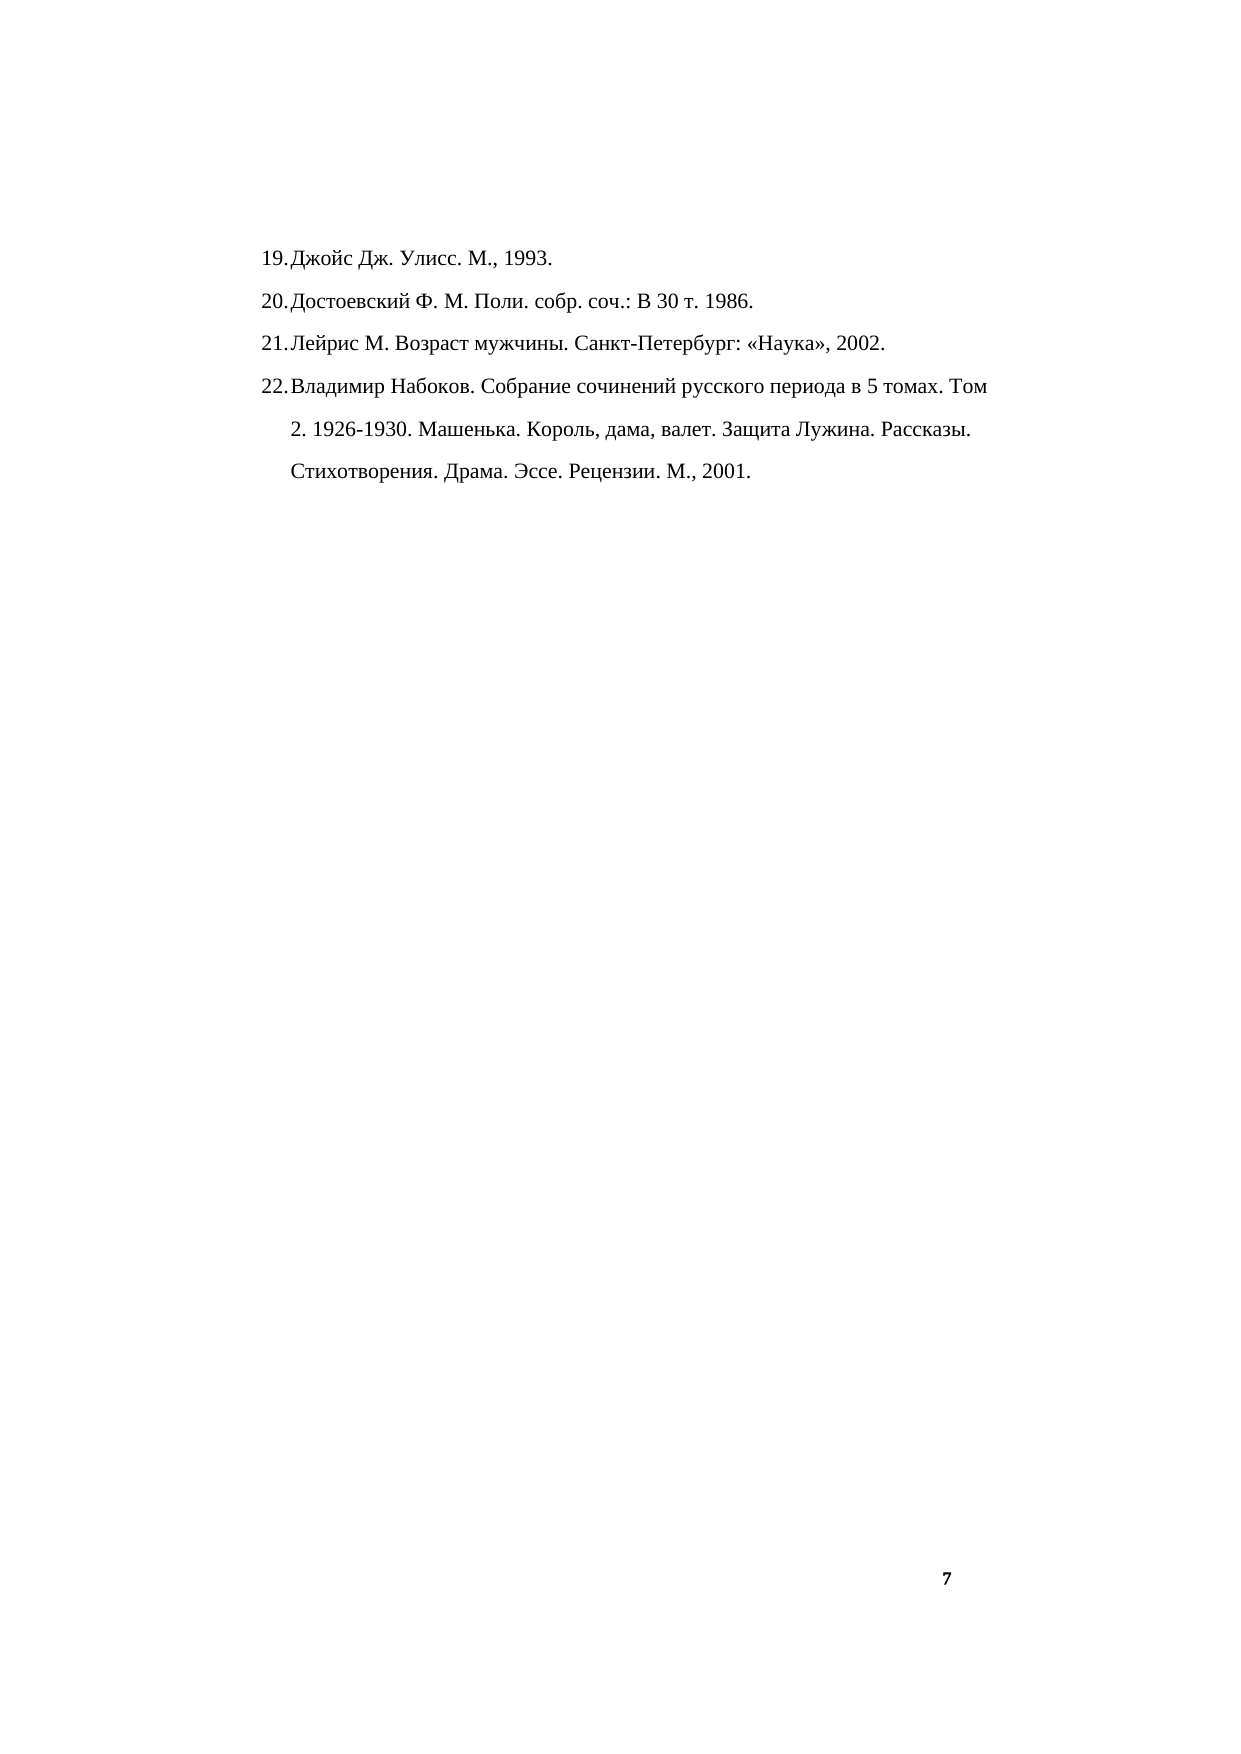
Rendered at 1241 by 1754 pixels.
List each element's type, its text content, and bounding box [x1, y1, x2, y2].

list Лейрис М. Возраст мужчины. Санкт-Петербург: «Наука», 2002. [261, 317, 1011, 359]
list Достоевский Ф. М. Поли. собр. соч.: В 30 т. 1986. [261, 274, 1011, 317]
list Владимир Набоков. Собрание сочинений русского периода в 5 томах. Том 2. 1926-1930. Машенька. Король, дама, валет. Защита Лужина. Рассказы. Стихотворения. Драма. Эссе. Рецензии. М., 2001. [261, 359, 1009, 487]
list Джойс Дж. Улисс. М., 1993. [261, 231, 1011, 274]
